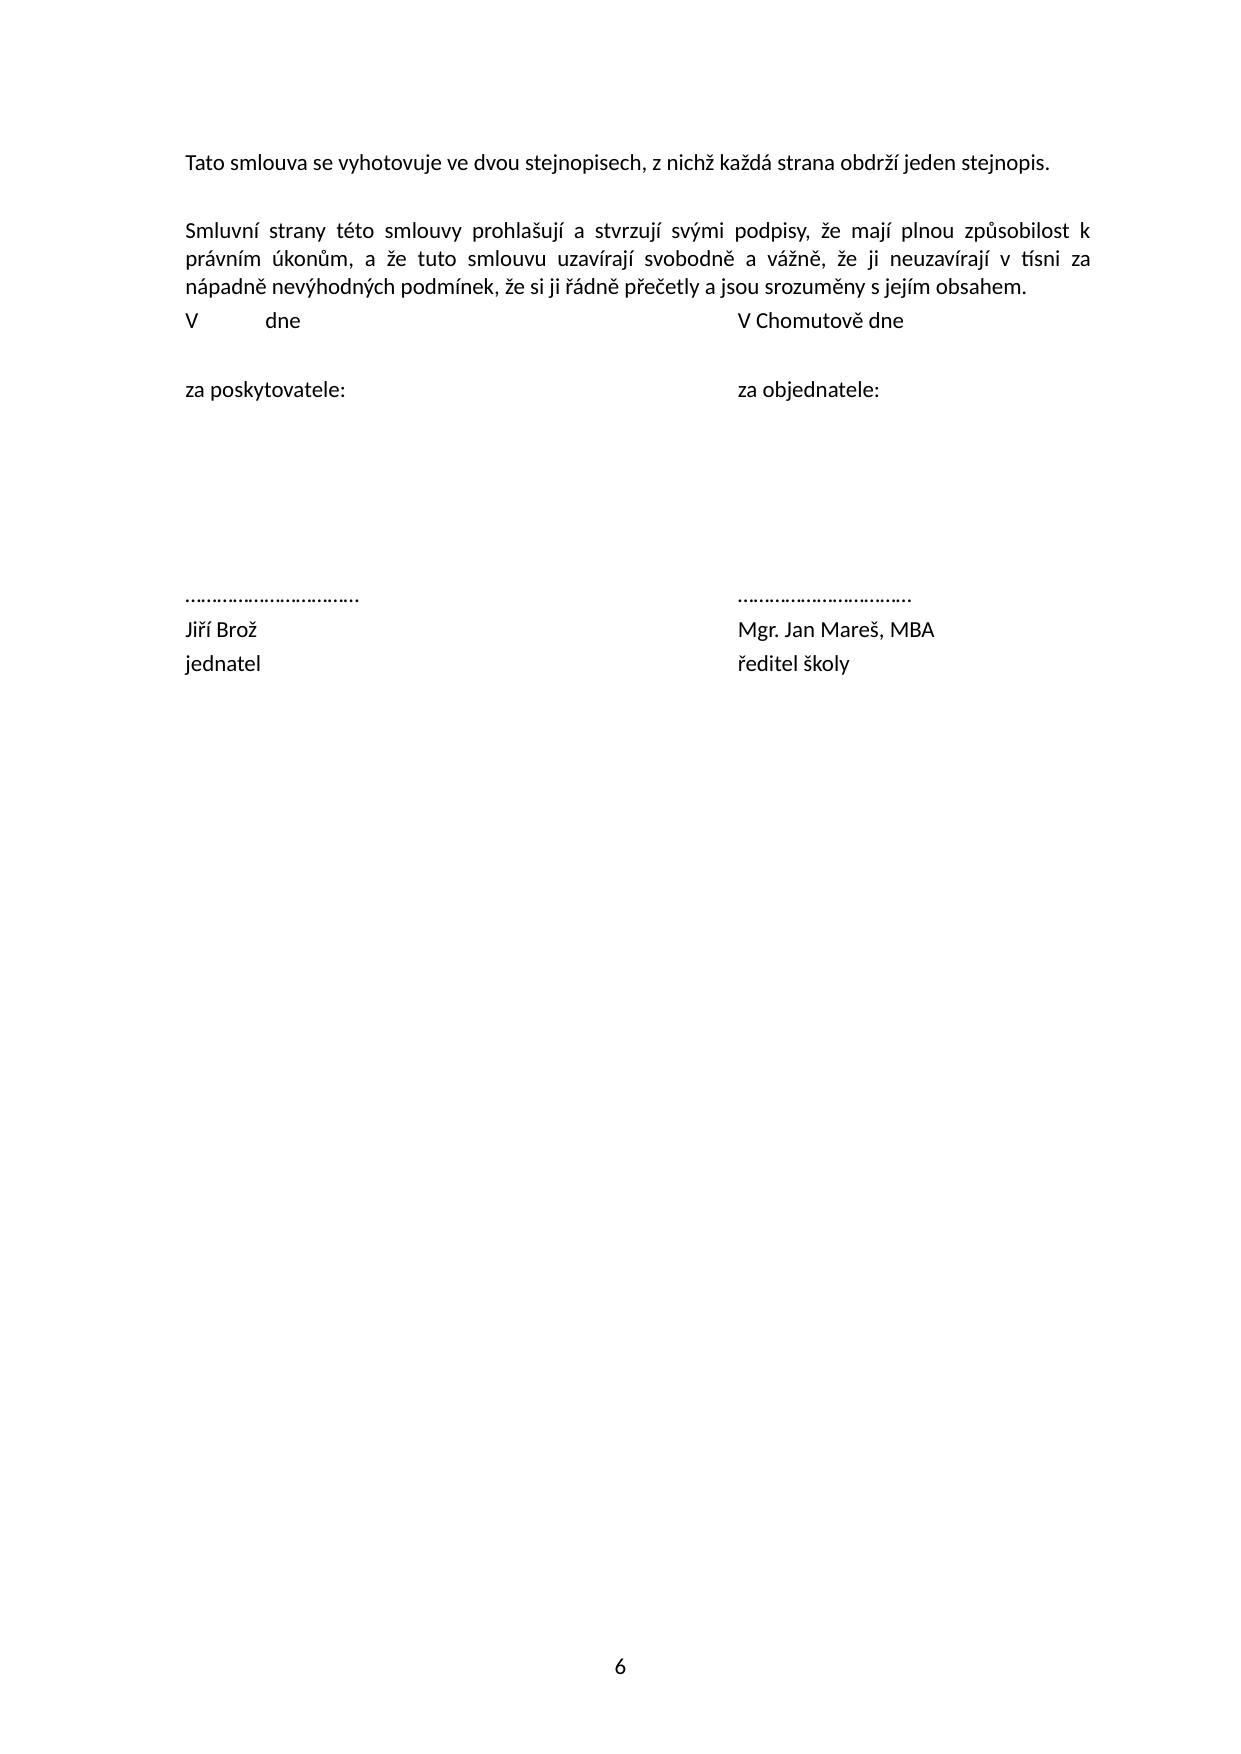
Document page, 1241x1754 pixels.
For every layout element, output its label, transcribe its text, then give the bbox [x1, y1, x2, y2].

text za poskytovatele: za objednatele: [185, 375, 1093, 403]
text Tato smlouva se vyhotovuje ve dvou stejnopisech, z nichž každá strana obdrží jeden stejnopis. [185, 148, 1093, 176]
text V dne V Chomutově dne [185, 306, 1093, 334]
text jednatel ředitel školy [185, 649, 1093, 677]
text Jiří Brož Mgr. Jan Mareš, MBA [185, 615, 1093, 643]
text …………………………… …………………………… [185, 581, 1093, 609]
text Smluvní strany této smlouvy prohlašují a stvrzují svými podpisy, že mají plnou způsobilost k právním úkonům, a že tuto smlouvu uzavírají svobodně a vážně, že ji neuzavírají v tísni za nápadně nevýhodných podmínek, že si ji řádně přečetly a jsou srozuměny s jejím obsahem. [185, 216, 1093, 300]
